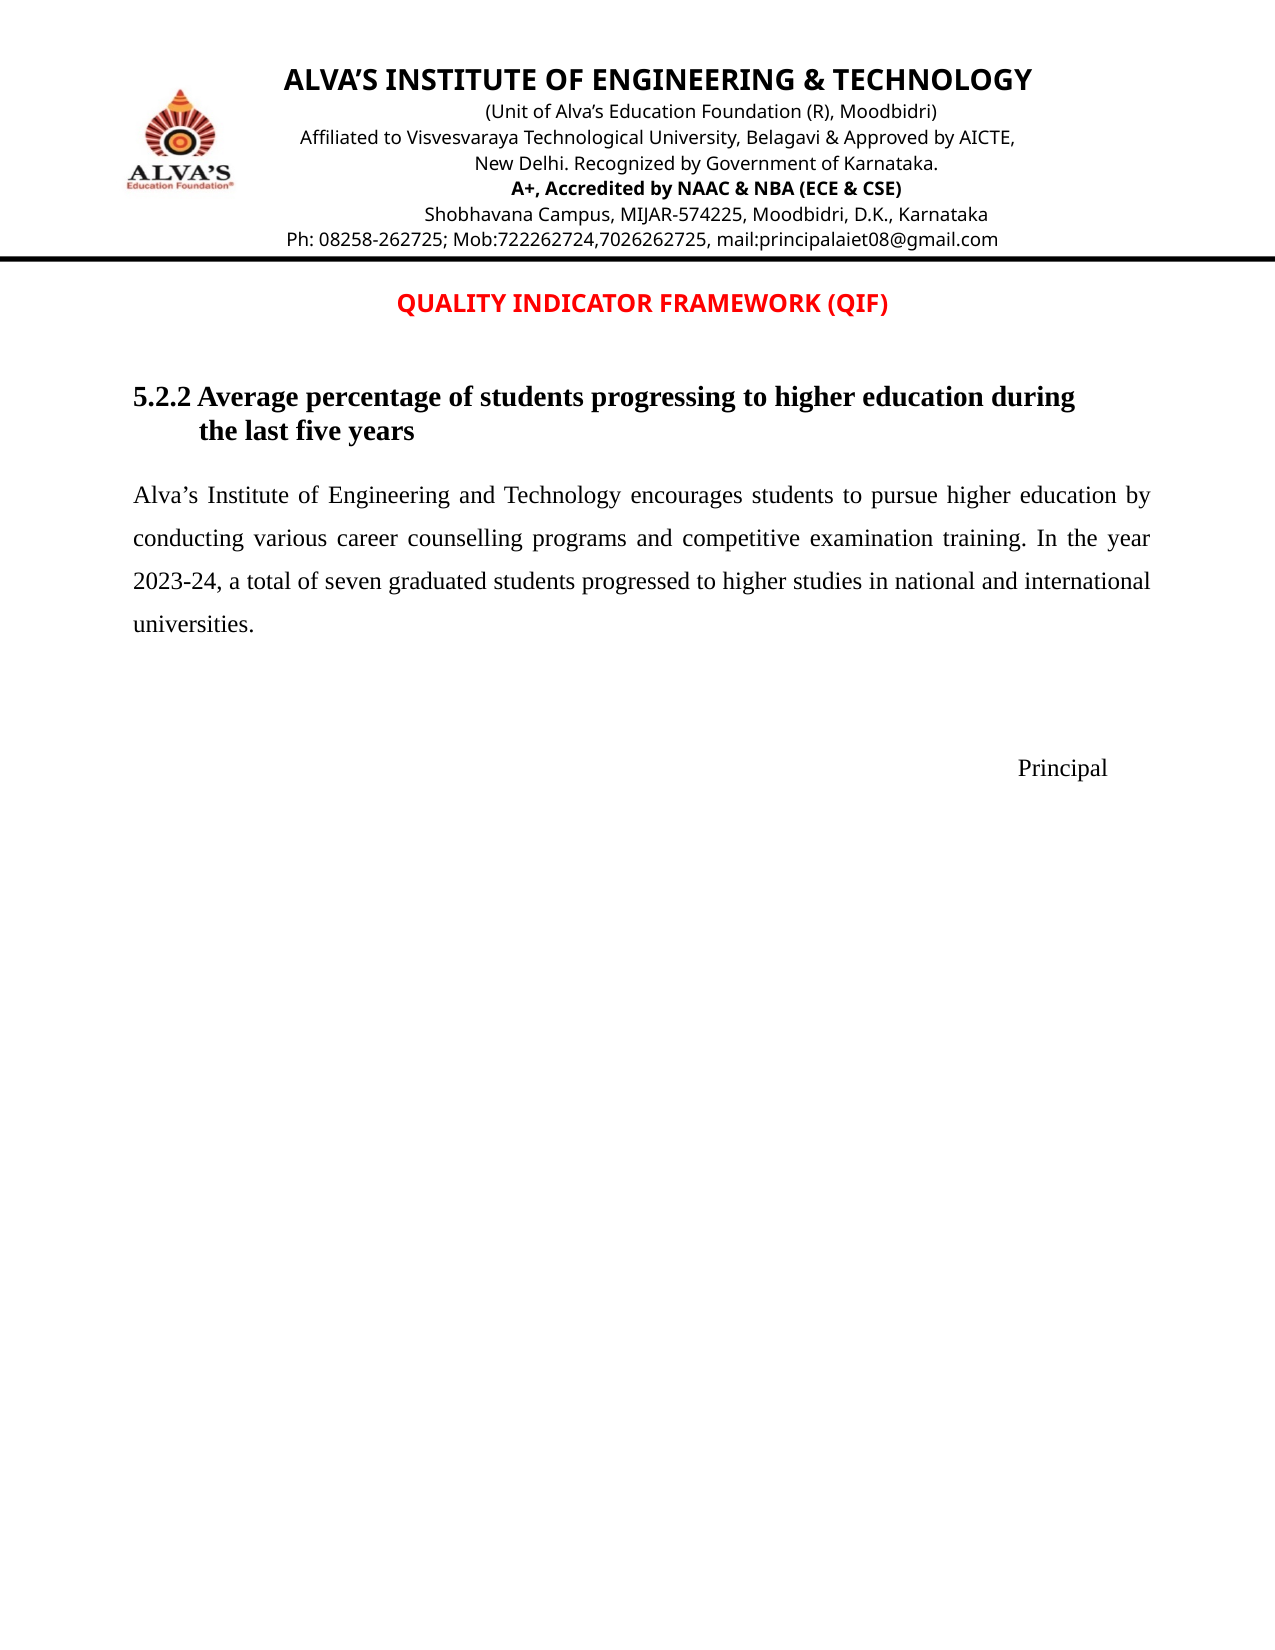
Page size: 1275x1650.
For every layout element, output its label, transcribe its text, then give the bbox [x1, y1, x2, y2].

text Ph: 08258-262725; Mob:722262724,7026262725, mail:principalaiet08@gmail.com [133, 226, 1152, 252]
picture [114, 77, 242, 202]
text Principal [133, 753, 1152, 782]
text Shobhavana Campus, MIJAR-574225, Moodbidri, D.K., Karnataka [133, 201, 1152, 226]
text (Unit of Alva’s Education Foundation (R), Moodbidri) [242, 99, 1152, 124]
text QUALITY INDICATOR FRAMEWORK (QIF) [133, 286, 1152, 319]
text Alva’s Institute of Engineering and Technology encourages students to pursue higher education by conducting various career counselling programs and competitive examination training. In the year 2023-24, a total of seven graduated students progressed to higher studies in national and international universities. [133, 480, 1152, 638]
text New Delhi. Recognized by Government of Karnataka. [242, 150, 1152, 175]
text Affiliated to Visvesvaraya Technological University, Belagavi & Approved by AICTE, [242, 124, 1152, 150]
text A+, Accredited by NAAC & NBA (ECE & CSE) [242, 175, 1152, 201]
text ALVA’S INSTITUTE OF ENGINEERING & TECHNOLOGY [133, 59, 1152, 99]
text 5.2.2 Average percentage of students progressing to higher education during [133, 379, 1152, 413]
text the last five years [133, 413, 1152, 446]
